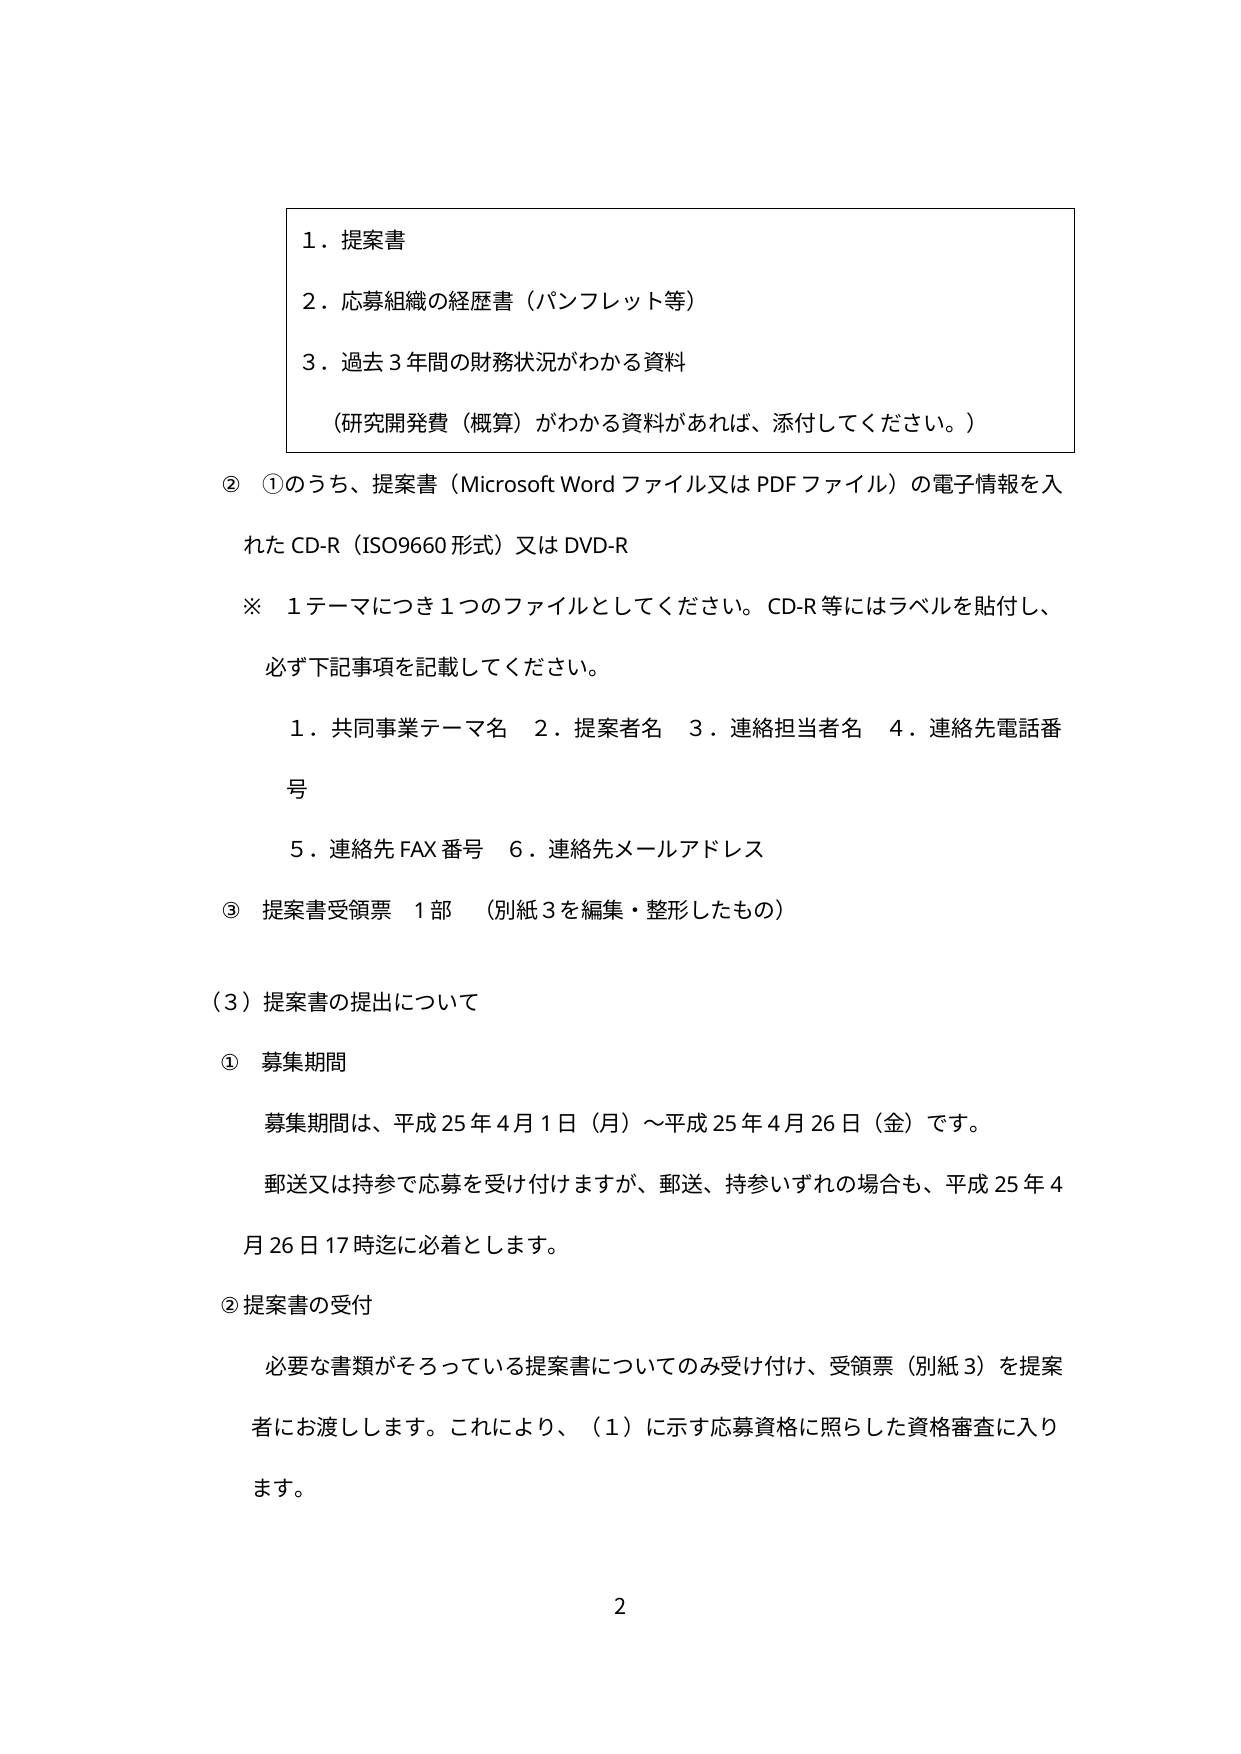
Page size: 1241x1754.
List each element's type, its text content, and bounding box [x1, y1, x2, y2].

text １．共同事業テーマ名 ２．提案者名 ３．連絡担当者名 ４．連絡先電話番号 [287, 696, 1063, 818]
text ５．連絡先FAX番号 ６．連絡先メールアドレス [287, 818, 1063, 879]
text ②提案書の受付 [177, 1274, 1063, 1335]
text 募集期間は、平成25年4月1日（月）～平成25年4月26日（金）です。 [243, 1092, 1063, 1152]
text ※ １テーマにつき１つのファイルとしてください。CD-R等にはラベルを貼付し、必ず下記事項を記載してください。 [243, 574, 1063, 696]
text 必要な書類がそろっている提案書についてのみ受け付け、受領票（別紙3）を提案者にお渡しします。これにより、（１）に示す応募資格に照らした資格審査に入ります。 [251, 1335, 1063, 1517]
text 郵送又は持参で応募を受け付けますが、郵送、持参いずれの場合も、平成25年4月26日17時迄に必着とします。 [243, 1152, 1063, 1274]
text ① 募集期間 [177, 1031, 1063, 1092]
text （３）提案書の提出について [199, 970, 1063, 1031]
text ③ 提案書受領票 1部 （別紙３を編集・整形したもの） [221, 879, 1063, 939]
text ② ①のうち、提案書（Microsoft Wordファイル又はPDFファイル）の電子情報を入れたCD-R（ISO9660形式）又はDVD-R [221, 453, 1063, 574]
table_header １．提案書 ２．応募組織の経歴書（パンフレット等） ３．過去3年間の財務状況がわかる資料 （研究開発費（概算）がわかる資料があれば、添付してください。） [287, 209, 1074, 452]
